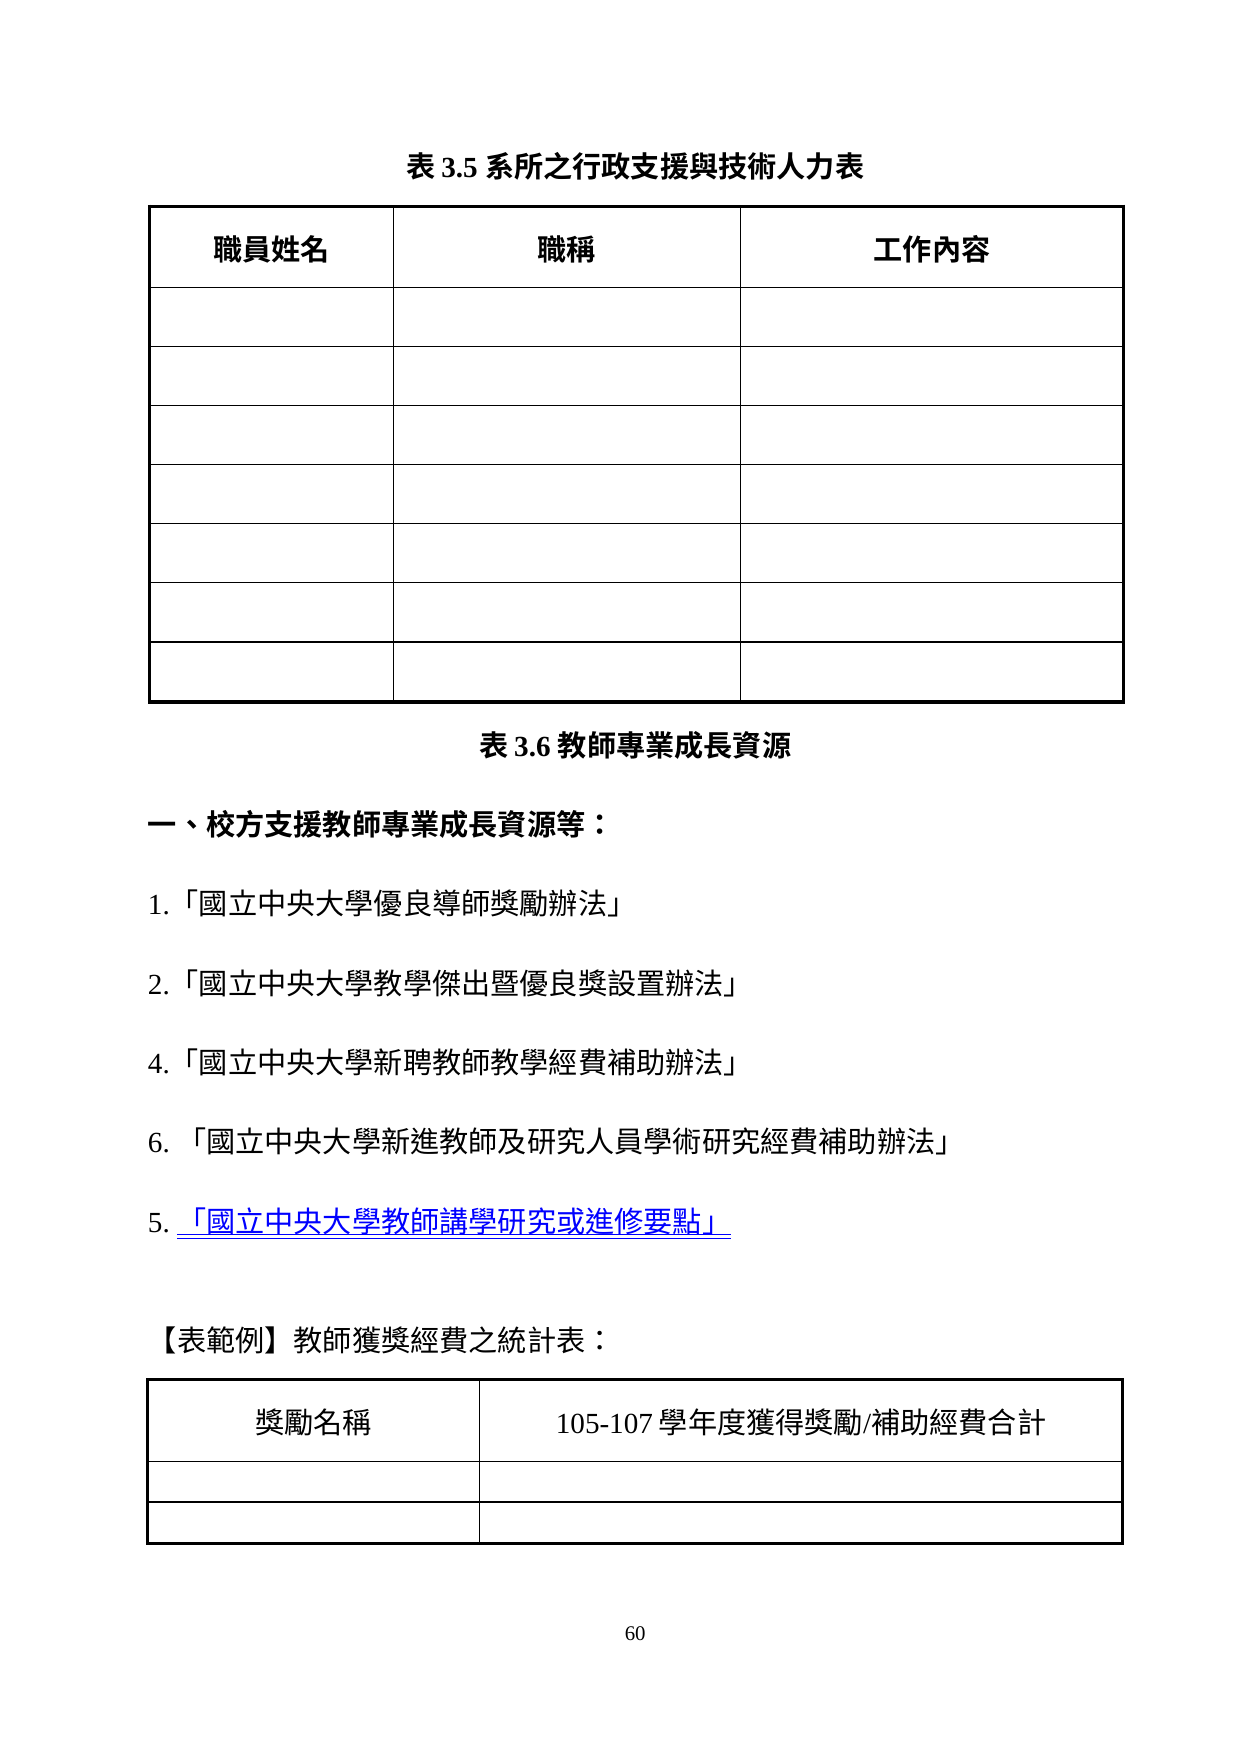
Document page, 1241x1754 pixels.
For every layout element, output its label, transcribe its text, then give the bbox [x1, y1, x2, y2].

text 1.「國立中央大學優良導師獎勵辦法」 [148, 862, 1122, 942]
table_cell [394, 406, 740, 464]
table_cell [394, 465, 740, 523]
table_cell [394, 288, 740, 346]
table_header 工作內容 [741, 208, 1122, 287]
table_cell [741, 524, 1122, 582]
table_cell [149, 1462, 479, 1501]
text 表3.6 教師專業成長資源 [148, 704, 1122, 783]
text 2.「國立中央大學教學傑出暨優良獎設置辦法」 [148, 942, 1122, 1021]
table_cell [480, 1503, 1121, 1542]
table_cell [741, 643, 1122, 700]
table_cell [741, 347, 1122, 405]
table_cell [149, 1503, 479, 1542]
table_cell [394, 347, 740, 405]
text 5. 「國立中央大學教師講學研究或進修要點」 [148, 1180, 1122, 1259]
table_cell [394, 643, 740, 700]
table_cell [741, 583, 1122, 641]
table_header 職稱 [394, 208, 740, 287]
table_cell [151, 347, 393, 405]
table_cell [741, 406, 1122, 464]
text 一、校方支援教師專業成長資源等： [148, 783, 1122, 862]
table_cell [151, 406, 393, 464]
table_cell [480, 1462, 1121, 1501]
table_cell [741, 465, 1122, 523]
table_header 獎勵名稱 [149, 1381, 479, 1461]
text 4.「國立中央大學新聘教師教學經費補助辦法」 [148, 1021, 1122, 1100]
table_cell [394, 524, 740, 582]
table_header 105-107學年度獲得獎勵/補助經費合計 [480, 1381, 1121, 1461]
table_header 職員姓名 [151, 208, 393, 287]
table_cell [394, 583, 740, 641]
table_cell [741, 288, 1122, 346]
text 6. 「國立中央大學新進教師及研究人員學術研究經費補助辦法」 [148, 1100, 1122, 1180]
text 表3.5 系所之行政支援與技術人力表 [148, 125, 1122, 204]
table_cell [151, 524, 393, 582]
text 【表範例】教師獲獎經費之統計表： [148, 1299, 1122, 1378]
table_cell [151, 288, 393, 346]
table_cell [151, 583, 393, 641]
table_cell [151, 465, 393, 523]
table_cell [151, 643, 393, 700]
